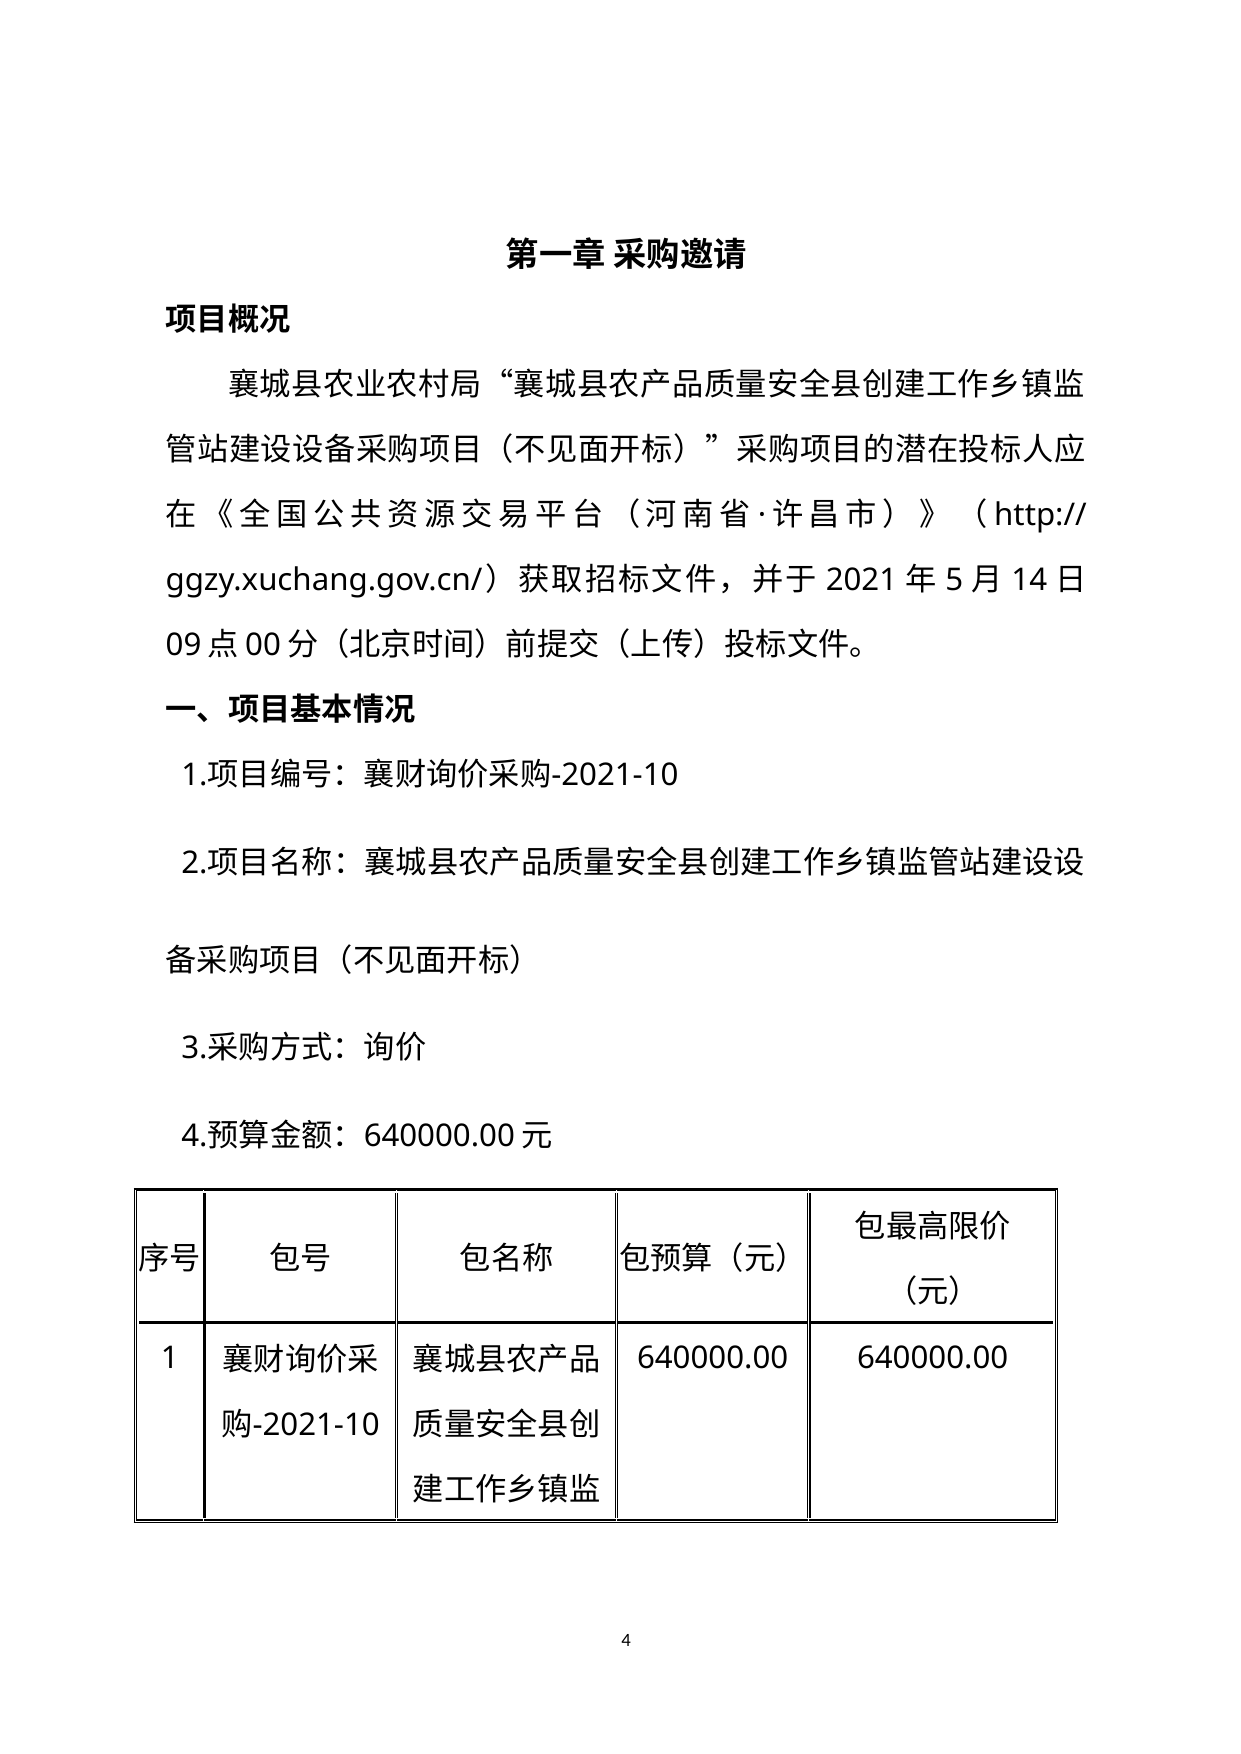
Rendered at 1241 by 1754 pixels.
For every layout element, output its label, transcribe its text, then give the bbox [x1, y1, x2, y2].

table_cell 640000.00 [809, 1321, 1055, 1519]
text 4.预算金额：640000.00元 [165, 1100, 1087, 1165]
table_header 包号 [204, 1191, 396, 1321]
table_cell 640000.00 [616, 1321, 809, 1519]
text 项目概况 [165, 284, 1087, 349]
table_cell 1 [137, 1321, 204, 1519]
table_header 包名称 [396, 1191, 616, 1321]
text 襄城县农业农村局“襄城县农产品质量安全县创建工作乡镇监管站建设设备采购项目（不见面开标）”采购项目的潜在投标人应在《全国公共资源交易平台（河南省·许昌市）》（http://ggzy.xuchang.gov.cn/）获取招标文件，并于2021年5月14日09点00分（北京时间）前提交（上传）投标文件。 [165, 349, 1087, 674]
text 一、项目基本情况 [165, 674, 1087, 739]
table_header 包最高限价（元） [809, 1191, 1055, 1321]
text 3.采购方式：询价 [165, 1012, 1087, 1077]
text 1.项目编号：襄财询价采购-2021-10 [165, 739, 1087, 804]
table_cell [396, 1324, 616, 1519]
text 第一章 采购邀请 [165, 219, 1087, 284]
text 2.项目名称：襄城县农产品质量安全县创建工作乡镇监管站建设设备采购项目（不见面开标） [165, 827, 1087, 990]
table_header 序号 [137, 1190, 204, 1321]
table_cell 襄财询价采购-2021-10 [204, 1324, 396, 1519]
table_header 包预算（元） [616, 1190, 809, 1321]
